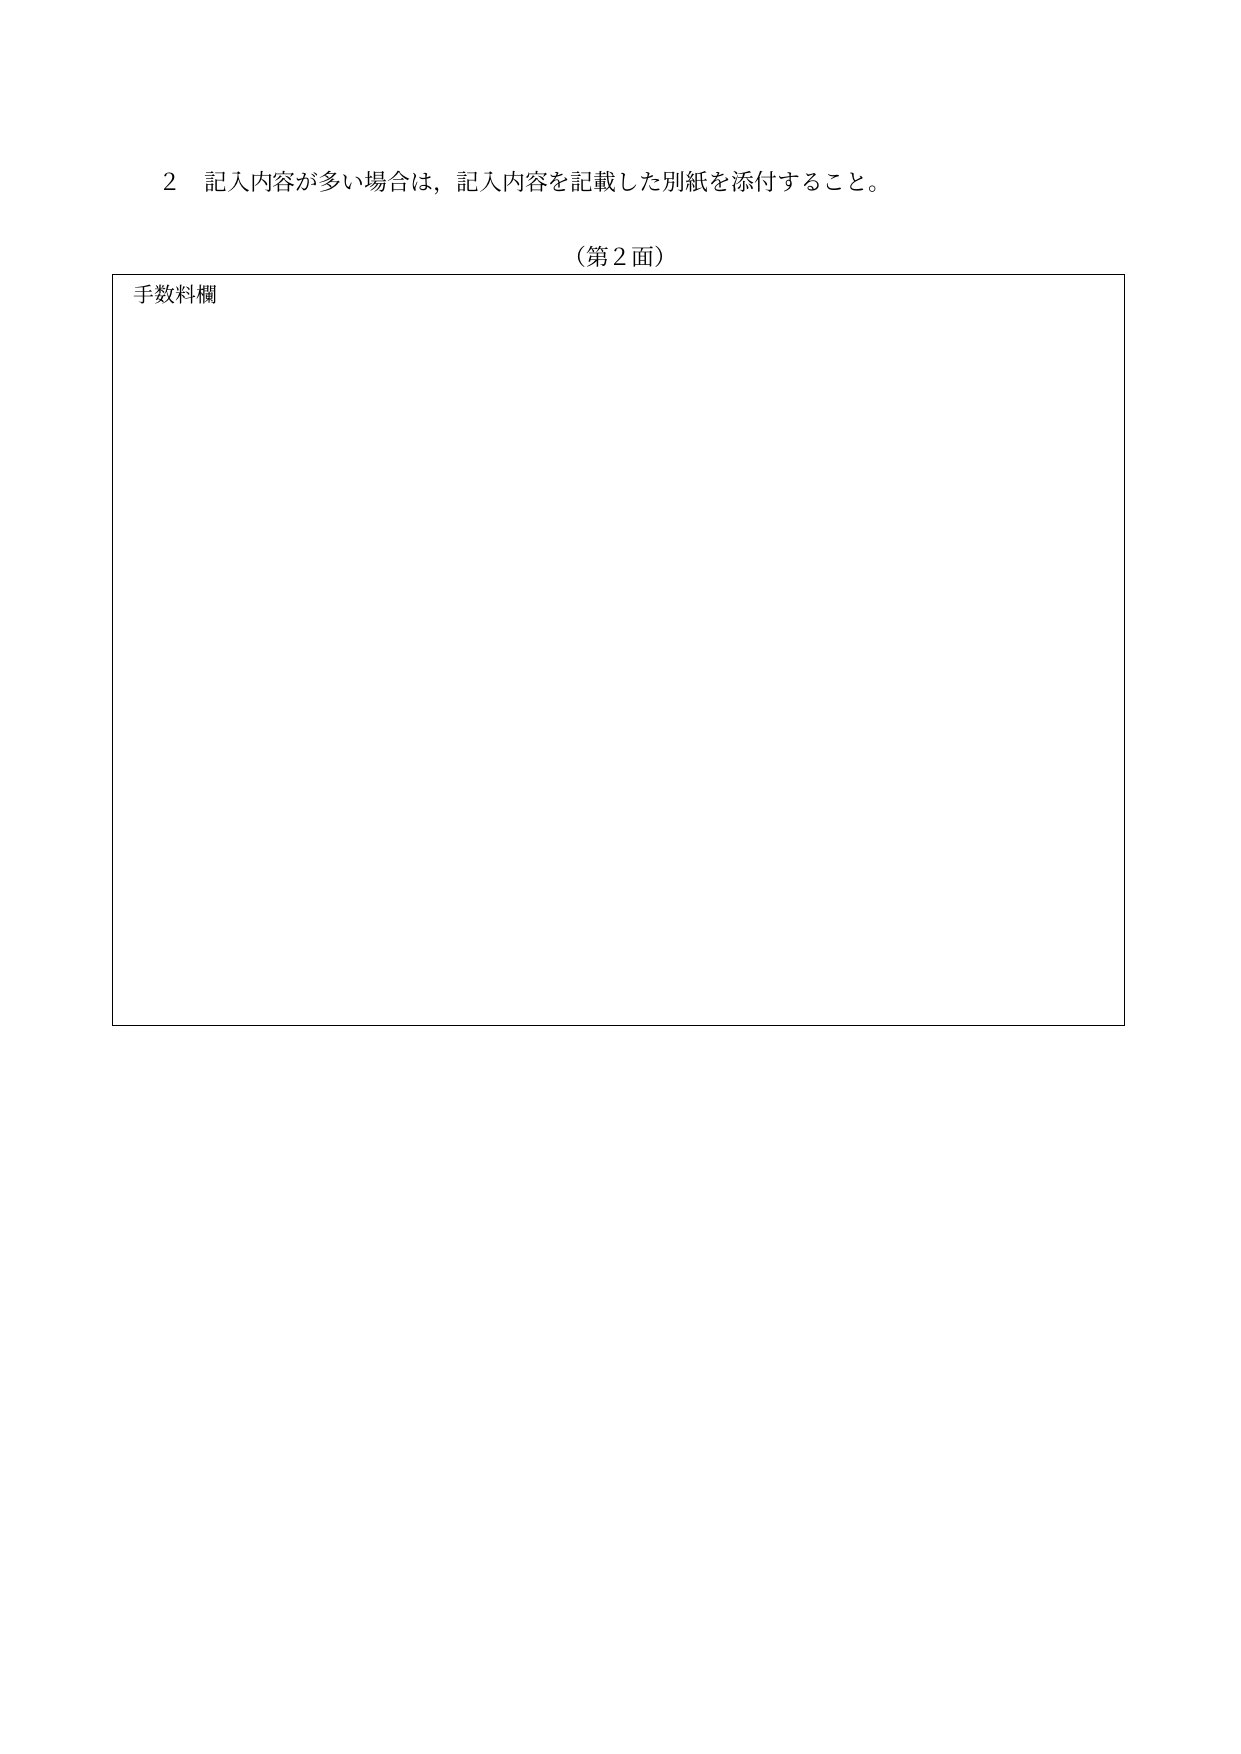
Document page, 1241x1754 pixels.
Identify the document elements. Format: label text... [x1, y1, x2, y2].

text ２ 記入内容が多い場合は，記入内容を記載した別紙を添付すること。 [112, 162, 1128, 199]
table_header 手数料欄 [113, 275, 1124, 1025]
text （第２面） [112, 237, 1128, 274]
